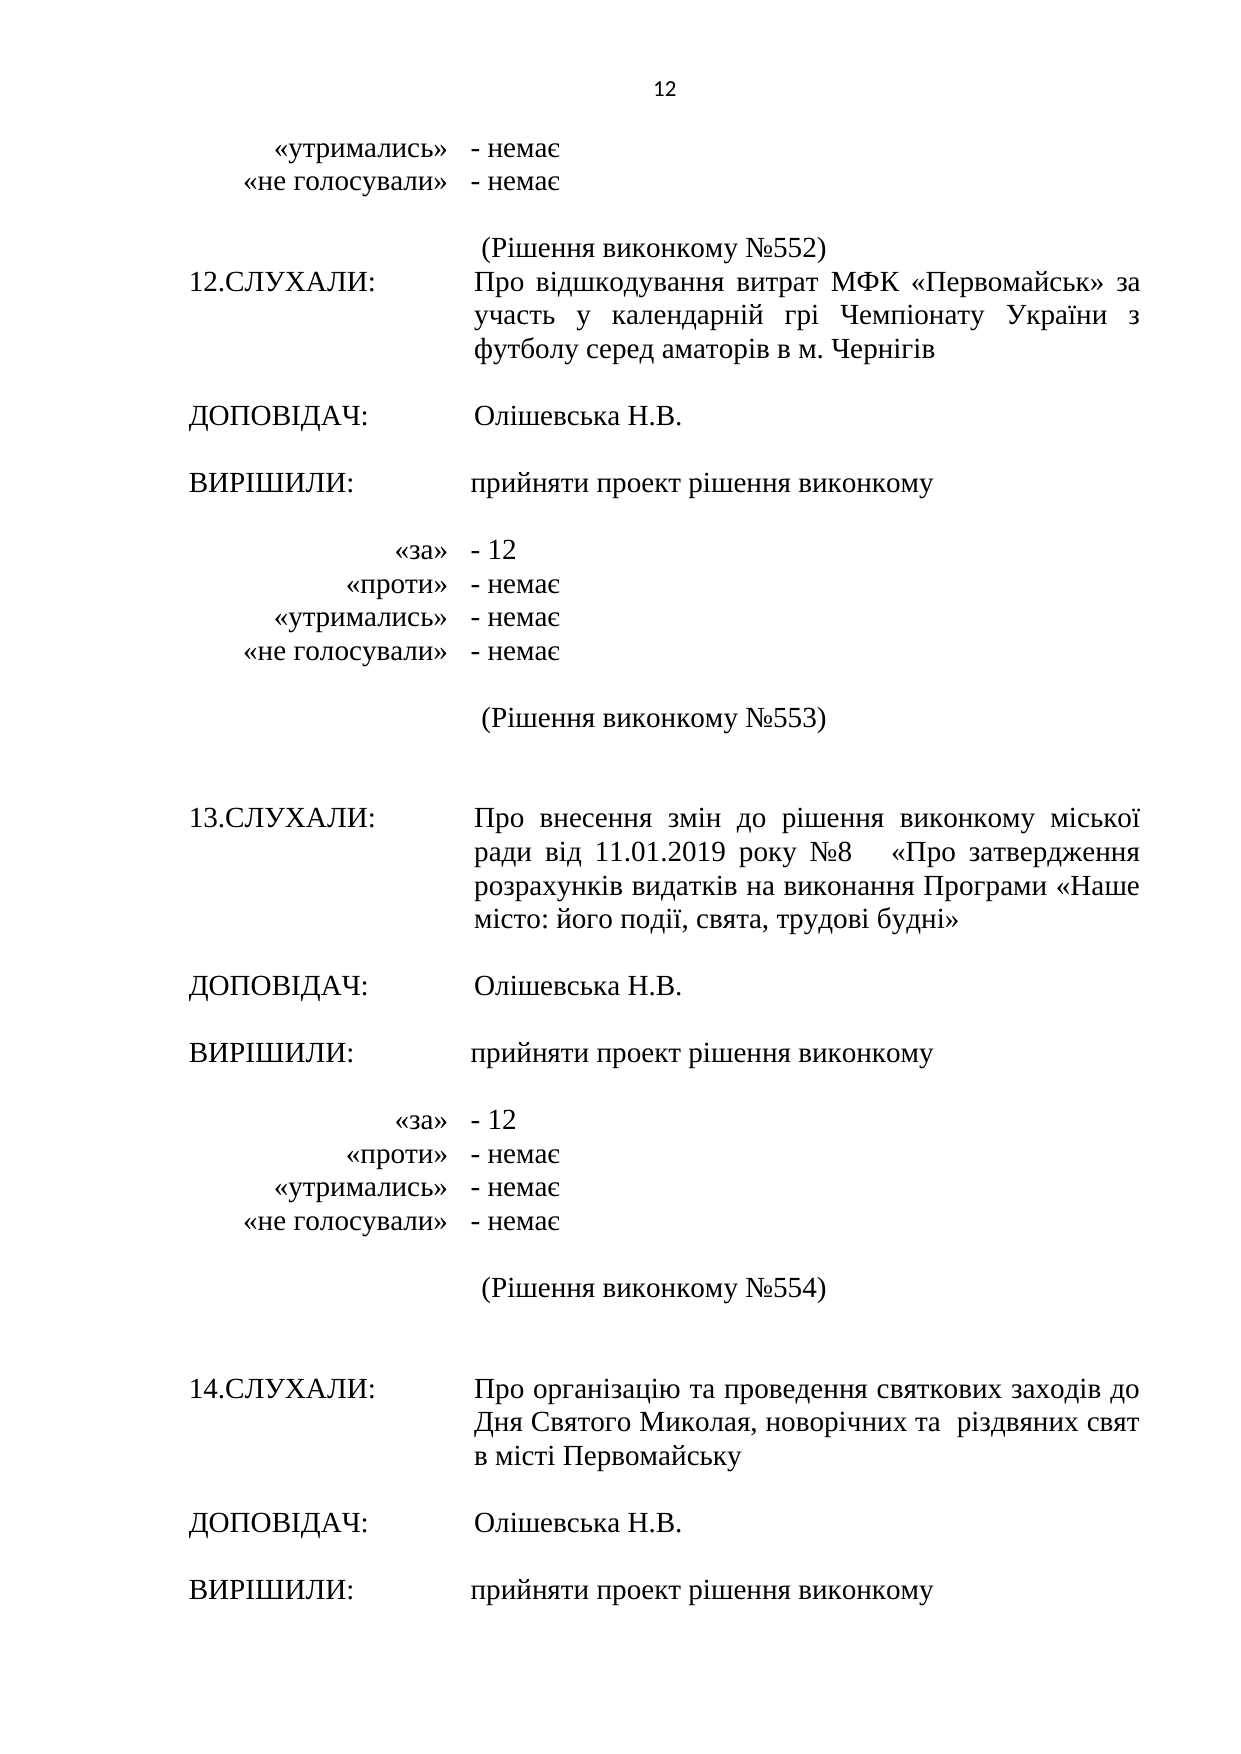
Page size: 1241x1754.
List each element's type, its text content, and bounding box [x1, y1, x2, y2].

table_cell 12.СЛУХАЛИ: ДОПОВІДАЧ: ВИРІШИЛИ: «за» «проти» «утримались» «не голосували» [177, 264, 459, 801]
table_cell Про відшкодування витрат МФК «Первомайськ» за участь у календарній грі Чемпіонату України з футболу серед аматорів в м. Чернігів Олішевська Н.В. прийняти проект рішення виконкому - 12 - немає - немає - немає (Рішення виконкому №553) [459, 264, 1152, 801]
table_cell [459, 130, 1152, 264]
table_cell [177, 130, 459, 264]
table_cell 13.СЛУХАЛИ: ДОПОВІДАЧ: ВИРІШИЛИ: «за» «проти» «утримались» «не голосували» [177, 801, 459, 1371]
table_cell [177, 1371, 459, 1606]
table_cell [459, 1371, 1152, 1606]
table_cell Про внесення змін до рішення виконкому міської ради від 11.01.2019 року №8 «Про затвердження розрахунків видатків на виконання Програми «Наше місто: його події, свята, трудові будні» Олішевська Н.В. прийняти проект рішення виконкому - 12 - немає - немає - немає (Рішення виконкому №554) [459, 801, 1152, 1371]
